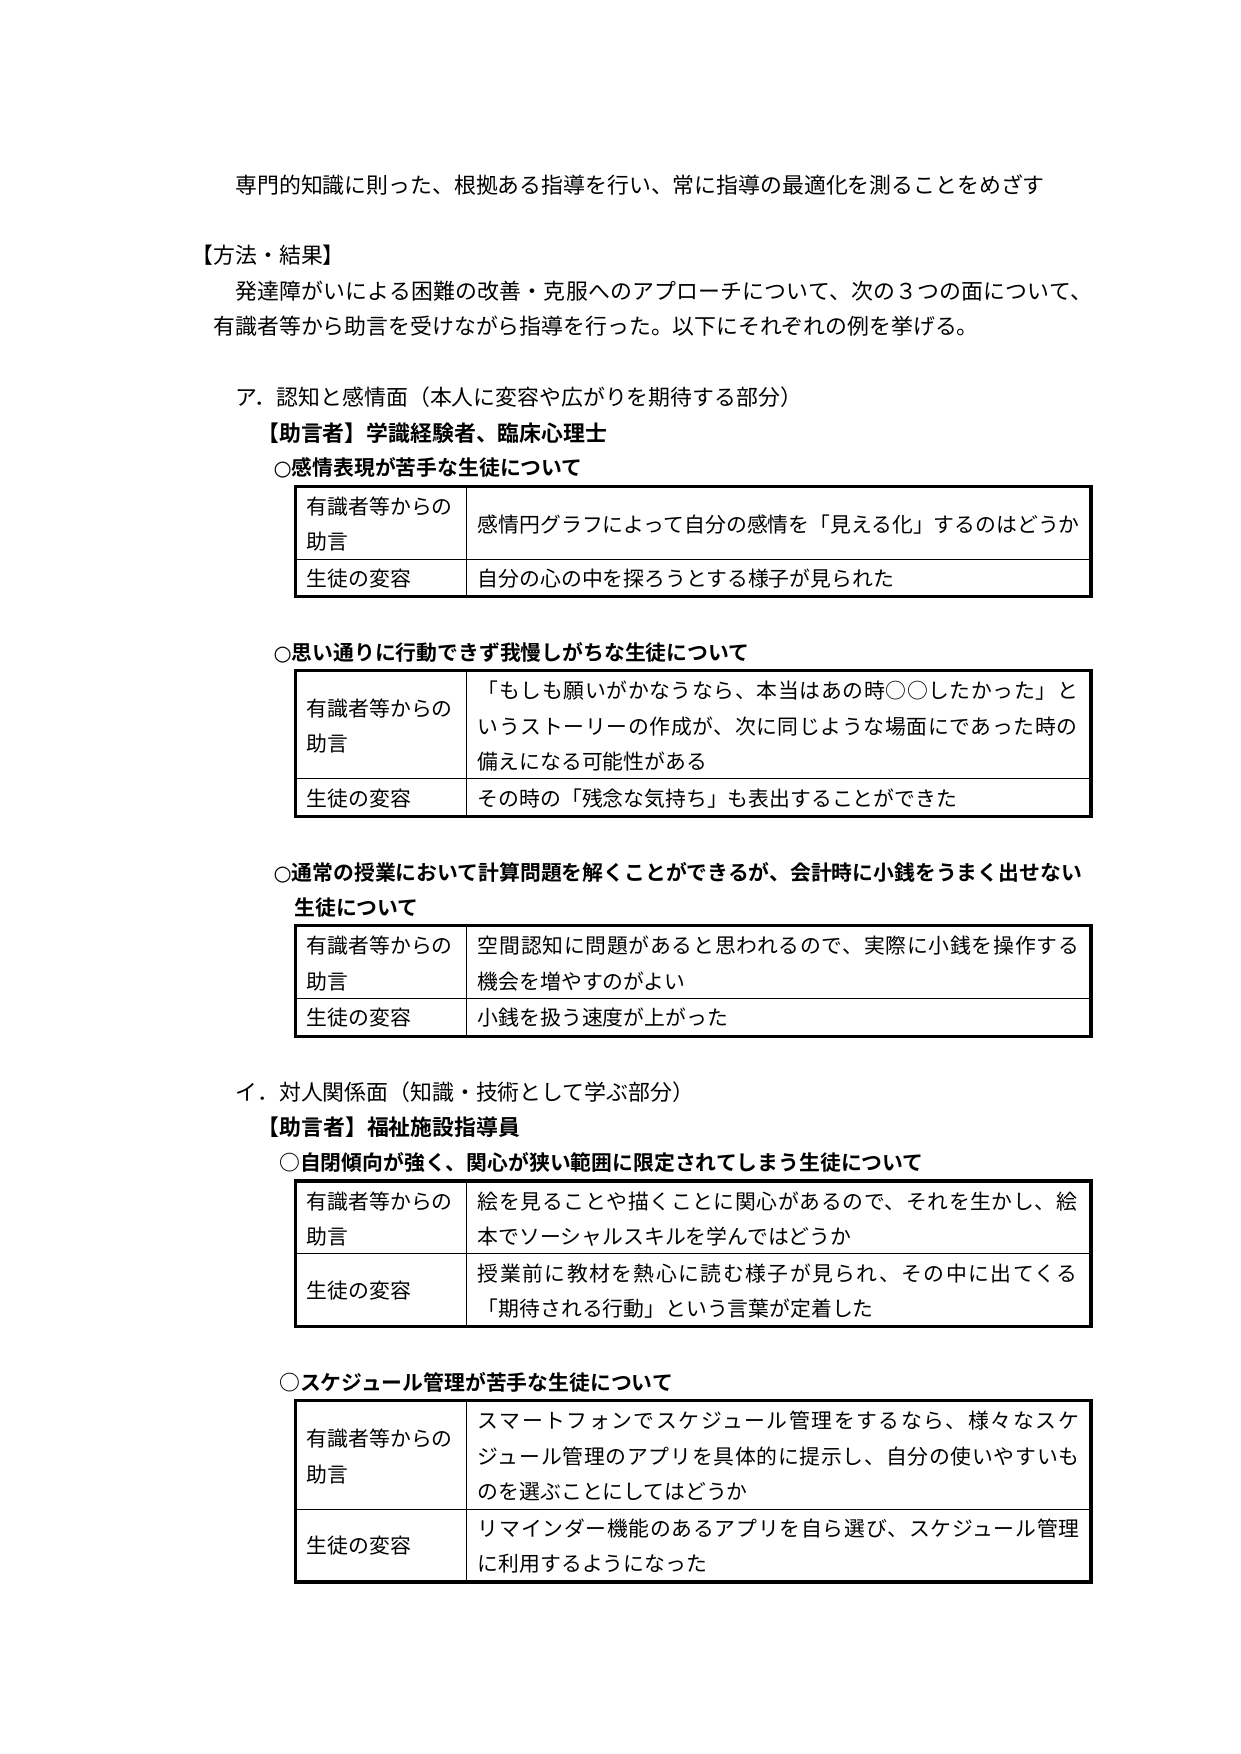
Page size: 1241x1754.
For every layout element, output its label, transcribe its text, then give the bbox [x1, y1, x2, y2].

table_header 有識者等からの助言 [297, 488, 466, 558]
text ○スケジュール管理が苦手な生徒について [148, 1364, 1092, 1399]
text ○感情表現が苦手な生徒について [148, 449, 1092, 484]
table_header 有識者等からの助言 [297, 1402, 466, 1508]
table_header 有識者等からの助言 [297, 927, 466, 998]
table_cell 生徒の変容 [297, 560, 466, 595]
text 【方法・結果】 [148, 237, 1092, 272]
text 生徒について [148, 889, 1092, 924]
table_header 有識者等からの助言 [297, 672, 466, 778]
table_header スマートフォンでスケジュール管理をするなら、様々なスケジュール管理のアプリを具体的に提示し、自分の使いやすいものを選ぶことにしてはどうか [467, 1402, 1089, 1508]
table_cell 生徒の変容 [297, 1254, 466, 1325]
text ○自閉傾向が強く、関心が狭い範囲に限定されてしまう生徒について [148, 1144, 1092, 1179]
table_cell 生徒の変容 [297, 999, 466, 1034]
table_header 絵を見ることや描くことに関心があるので、それを生かし、絵本でソーシャルスキルを学んではどうか [467, 1183, 1089, 1253]
table_cell 生徒の変容 [297, 779, 466, 815]
text イ．対人関係面（知識・技術として学ぶ部分） [148, 1073, 1092, 1108]
text 発達障がいによる困難の改善・克服へのアプローチについて、次の３つの面について、有識者等から助言を受けながら指導を行った。以下にそれぞれの例を挙げる。 [213, 272, 1092, 343]
table_header 有識者等からの助言 [297, 1183, 466, 1253]
table_cell リマインダー機能のあるアプリを自ら選び、スケジュール管理に利用するようになった [467, 1510, 1089, 1580]
text ア．認知と感情面（本人に変容や広がりを期待する部分） [148, 378, 1092, 414]
table_cell 授業前に教材を熱心に読む様子が見られ、その中に出てくる「期待される行動」という言葉が定着した [467, 1254, 1089, 1325]
text ○通常の授業において計算問題を解くことができるが、会計時に小銭をうまく出せない [148, 853, 1092, 889]
table_header 「もしも願いがかなうなら、本当はあの時○○したかった」というストーリーの作成が、次に同じような場面にであった時の備えになる可能性がある [467, 672, 1089, 778]
text ○思い通りに行動できず我慢しがちな生徒について [148, 633, 1092, 669]
table_header 空間認知に問題があると思われるので、実際に小銭を操作する機会を増やすのがよい [467, 927, 1089, 998]
table_cell その時の「残念な気持ち」も表出することができた [467, 779, 1089, 815]
text 【助言者】福祉施設指導員 [148, 1108, 1092, 1144]
text 【助言者】学識経験者、臨床心理士 [148, 414, 1092, 449]
table_header 感情円グラフによって自分の感情を「見える化」するのはどうか [467, 488, 1089, 558]
text 専門的知識に則った、根拠ある指導を行い、常に指導の最適化を測ることをめざす [148, 166, 1092, 201]
table_cell 自分の心の中を探ろうとする様子が見られた [467, 560, 1089, 595]
table_cell 小銭を扱う速度が上がった [467, 999, 1089, 1034]
table_cell 生徒の変容 [297, 1510, 466, 1580]
